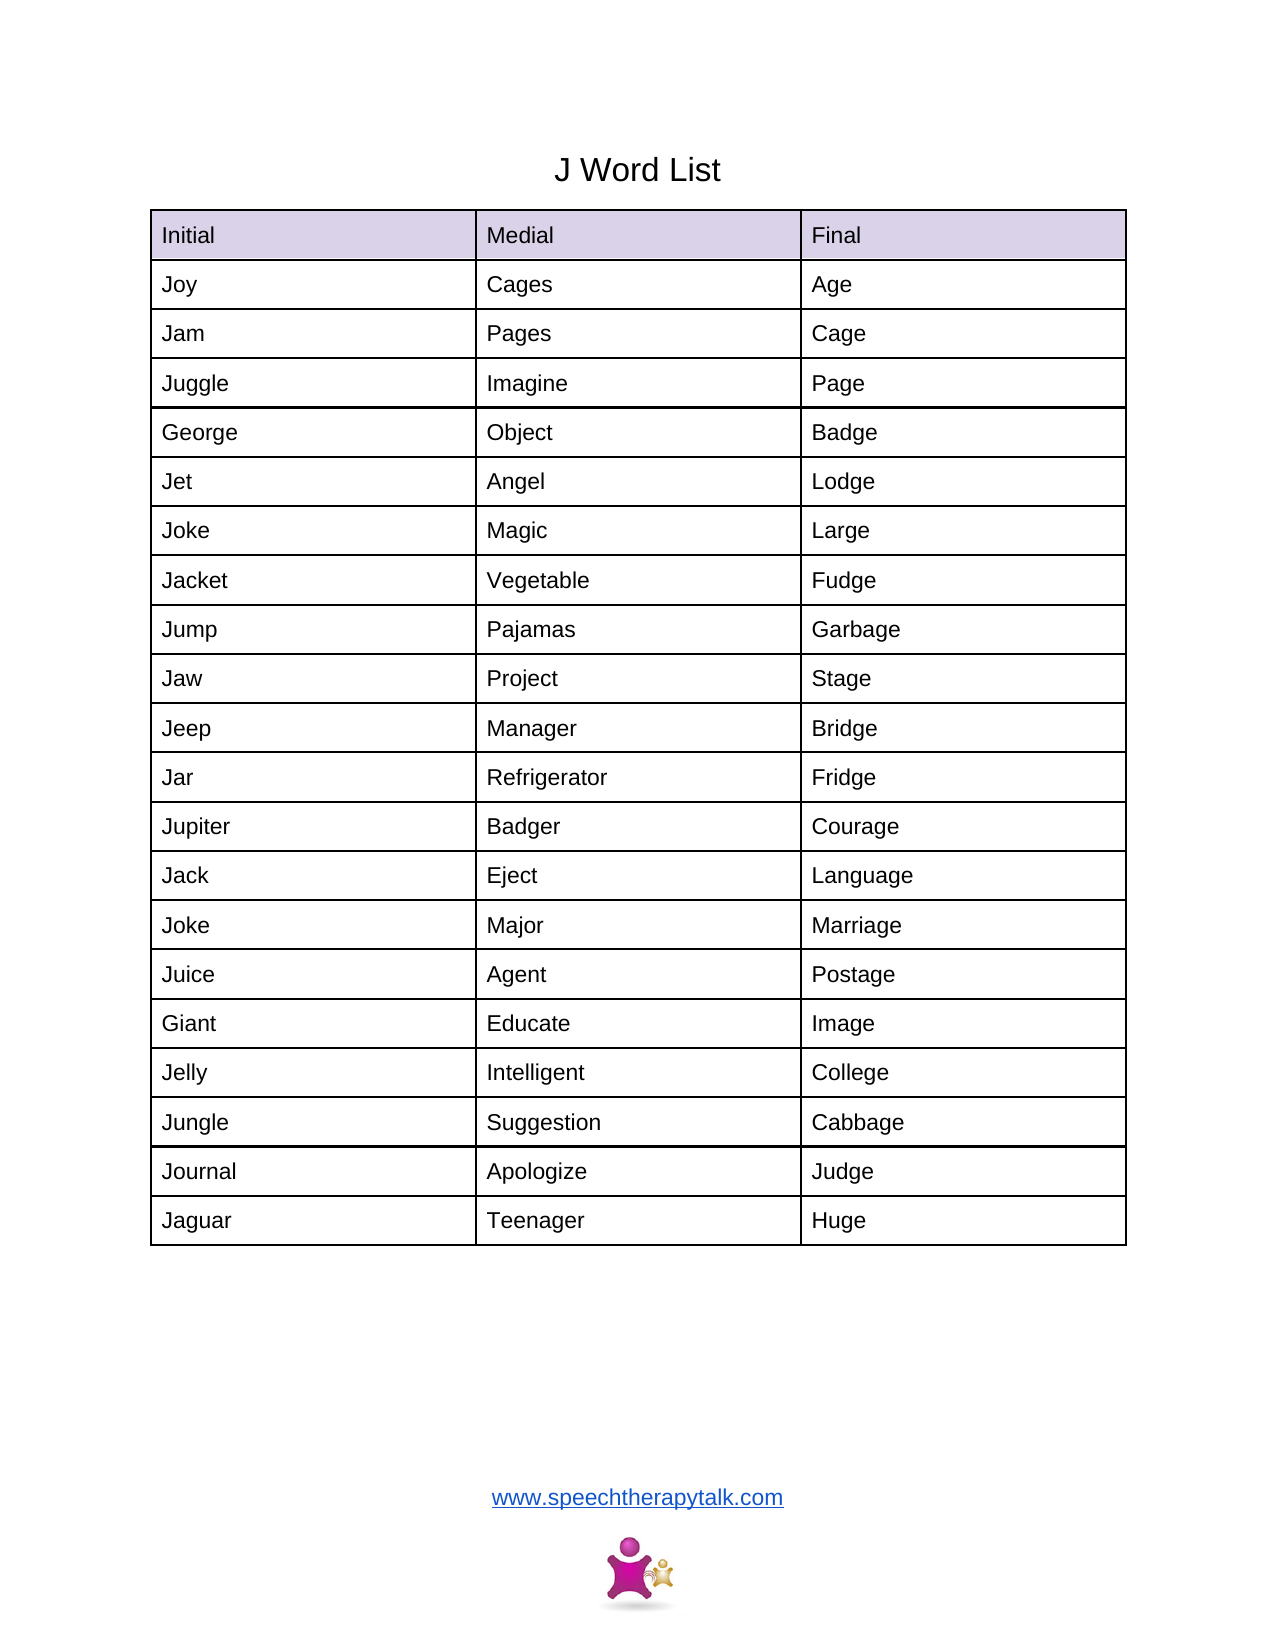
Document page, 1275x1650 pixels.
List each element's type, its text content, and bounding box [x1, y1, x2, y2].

table_cell Refrigerator [477, 753, 800, 801]
table_cell Object [477, 409, 800, 456]
table_cell Badger [477, 803, 800, 850]
table_cell Eject [477, 852, 800, 899]
table_cell Angel [477, 458, 800, 505]
table_cell Jump [152, 606, 475, 653]
table_cell Page [802, 359, 1125, 406]
table_cell Juggle [152, 359, 475, 406]
table_cell Age [802, 261, 1125, 308]
table_cell Huge [802, 1197, 1125, 1244]
table_cell Project [477, 655, 800, 702]
table_cell Jack [152, 852, 475, 899]
table_cell Cabbage [802, 1098, 1125, 1145]
table_cell Suggestion [477, 1098, 800, 1145]
table_cell Joke [152, 507, 475, 554]
table_cell Bridge [802, 704, 1125, 751]
table_cell Pages [477, 310, 800, 357]
table_cell Apologize [477, 1148, 800, 1195]
table_cell Language [802, 852, 1125, 899]
table_cell Large [802, 507, 1125, 554]
table_cell Educate [477, 1000, 800, 1047]
table_cell Journal [152, 1148, 475, 1195]
table_cell Manager [477, 704, 800, 751]
table_cell Cage [802, 310, 1125, 357]
table_cell Stage [802, 655, 1125, 702]
picture [586, 1532, 689, 1615]
table_cell Intelligent [477, 1049, 800, 1096]
table_header Medial [477, 211, 800, 258]
table_header Initial [152, 211, 475, 258]
table_cell Jacket [152, 556, 475, 603]
table_cell Joy [152, 261, 475, 308]
subtitle J Word List [150, 150, 1125, 188]
table_cell Jaw [152, 655, 475, 702]
table_cell Garbage [802, 606, 1125, 653]
table_cell Cages [477, 261, 800, 308]
table_cell Imagine [477, 359, 800, 406]
table_cell Pajamas [477, 606, 800, 653]
table_cell Jaguar [152, 1197, 475, 1244]
table_cell Juice [152, 950, 475, 998]
table_cell Marriage [802, 901, 1125, 948]
table_cell Jet [152, 458, 475, 505]
table_cell Judge [802, 1148, 1125, 1195]
table_cell Major [477, 901, 800, 948]
table_cell Courage [802, 803, 1125, 850]
table_cell Fridge [802, 753, 1125, 801]
table_cell Fudge [802, 556, 1125, 603]
table_header Final [802, 211, 1125, 258]
table_cell Jelly [152, 1049, 475, 1096]
table_cell Vegetable [477, 556, 800, 603]
table_cell Jupiter [152, 803, 475, 850]
table_cell George [152, 409, 475, 456]
table_cell Jar [152, 753, 475, 801]
table_cell Jam [152, 310, 475, 357]
table_cell Jeep [152, 704, 475, 751]
table_cell Teenager [477, 1197, 800, 1244]
table_cell Jungle [152, 1098, 475, 1145]
table_cell Magic [477, 507, 800, 554]
table_cell Postage [802, 950, 1125, 998]
table_cell Lodge [802, 458, 1125, 505]
table_cell Giant [152, 1000, 475, 1047]
table_cell Joke [152, 901, 475, 948]
table_cell Agent [477, 950, 800, 998]
table_cell Image [802, 1000, 1125, 1047]
table_cell College [802, 1049, 1125, 1096]
table_cell Badge [802, 409, 1125, 456]
